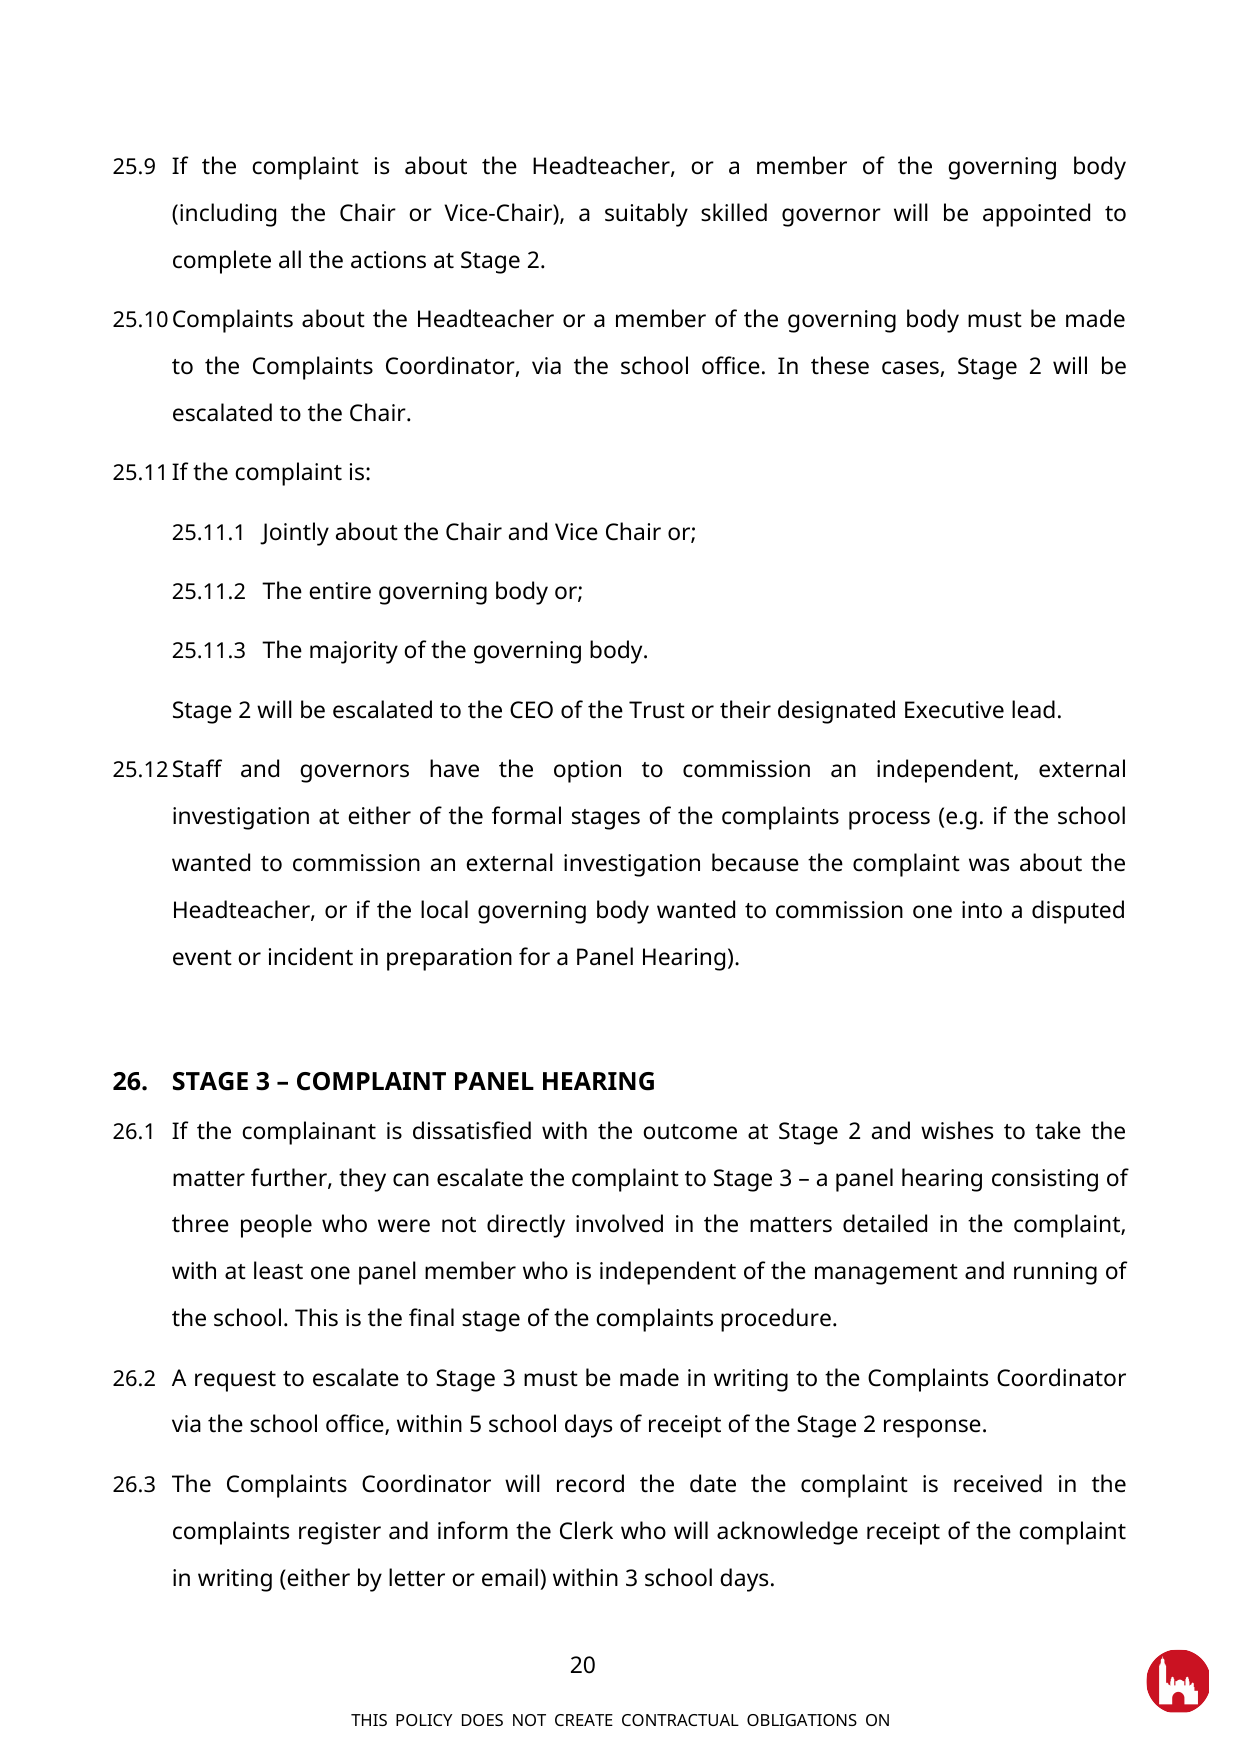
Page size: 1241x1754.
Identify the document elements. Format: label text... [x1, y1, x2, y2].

subtitle STAGE 3 – COMPLAINT PANEL HEARING [112, 1063, 1128, 1098]
picture [1146, 1649, 1209, 1713]
list Staff and governors have the option to commission an independent, external investigation at either of the formal stages of the complaints process (e.g. if the school wanted to commission an external investigation because the complaint was about the Headteacher, or if the local governing body wanted to commission one into a disputed event or incident in preparation for a Panel Hearing). [112, 753, 1128, 972]
list Complaints about the Headteacher or a member of the governing body must be made to the Complaints Coordinator, via the school office. In these cases, Stage 2 will be escalated to the Chair. [112, 303, 1128, 428]
list Stage 2 will be escalated to the CEO of the Trust or their designated Executive lead. [172, 694, 1128, 725]
list Jointly about the Chair and Vice Chair or; [172, 516, 1128, 547]
list If the complaint is: [112, 456, 1128, 487]
list The entire governing body or; [172, 575, 1128, 606]
list If the complaint is about the Headteacher, or a member of the governing body (including the Chair or Vice-Chair), a suitably skilled governor will be appointed to complete all the actions at Stage 2. [112, 150, 1128, 275]
list The majority of the governing body. [172, 634, 1128, 666]
list The Complaints Coordinator will record the date the complaint is received in the complaints register and inform the Clerk who will acknowledge receipt of the complaint in writing (either by letter or email) within 3 school days. [112, 1468, 1128, 1593]
list If the complainant is dissatisfied with the outcome at Stage 2 and wishes to take the matter further, they can escalate the complaint to Stage 3 – a panel hearing consisting of three people who were not directly involved in the matters detailed in the complaint, with at least one panel member who is independent of the management and running of the school. This is the final stage of the complaints procedure. [112, 1114, 1128, 1333]
list A request to escalate to Stage 3 must be made in writing to the Complaints Coordinator via the school office, within 5 school days of receipt of the Stage 2 response. [112, 1361, 1128, 1439]
